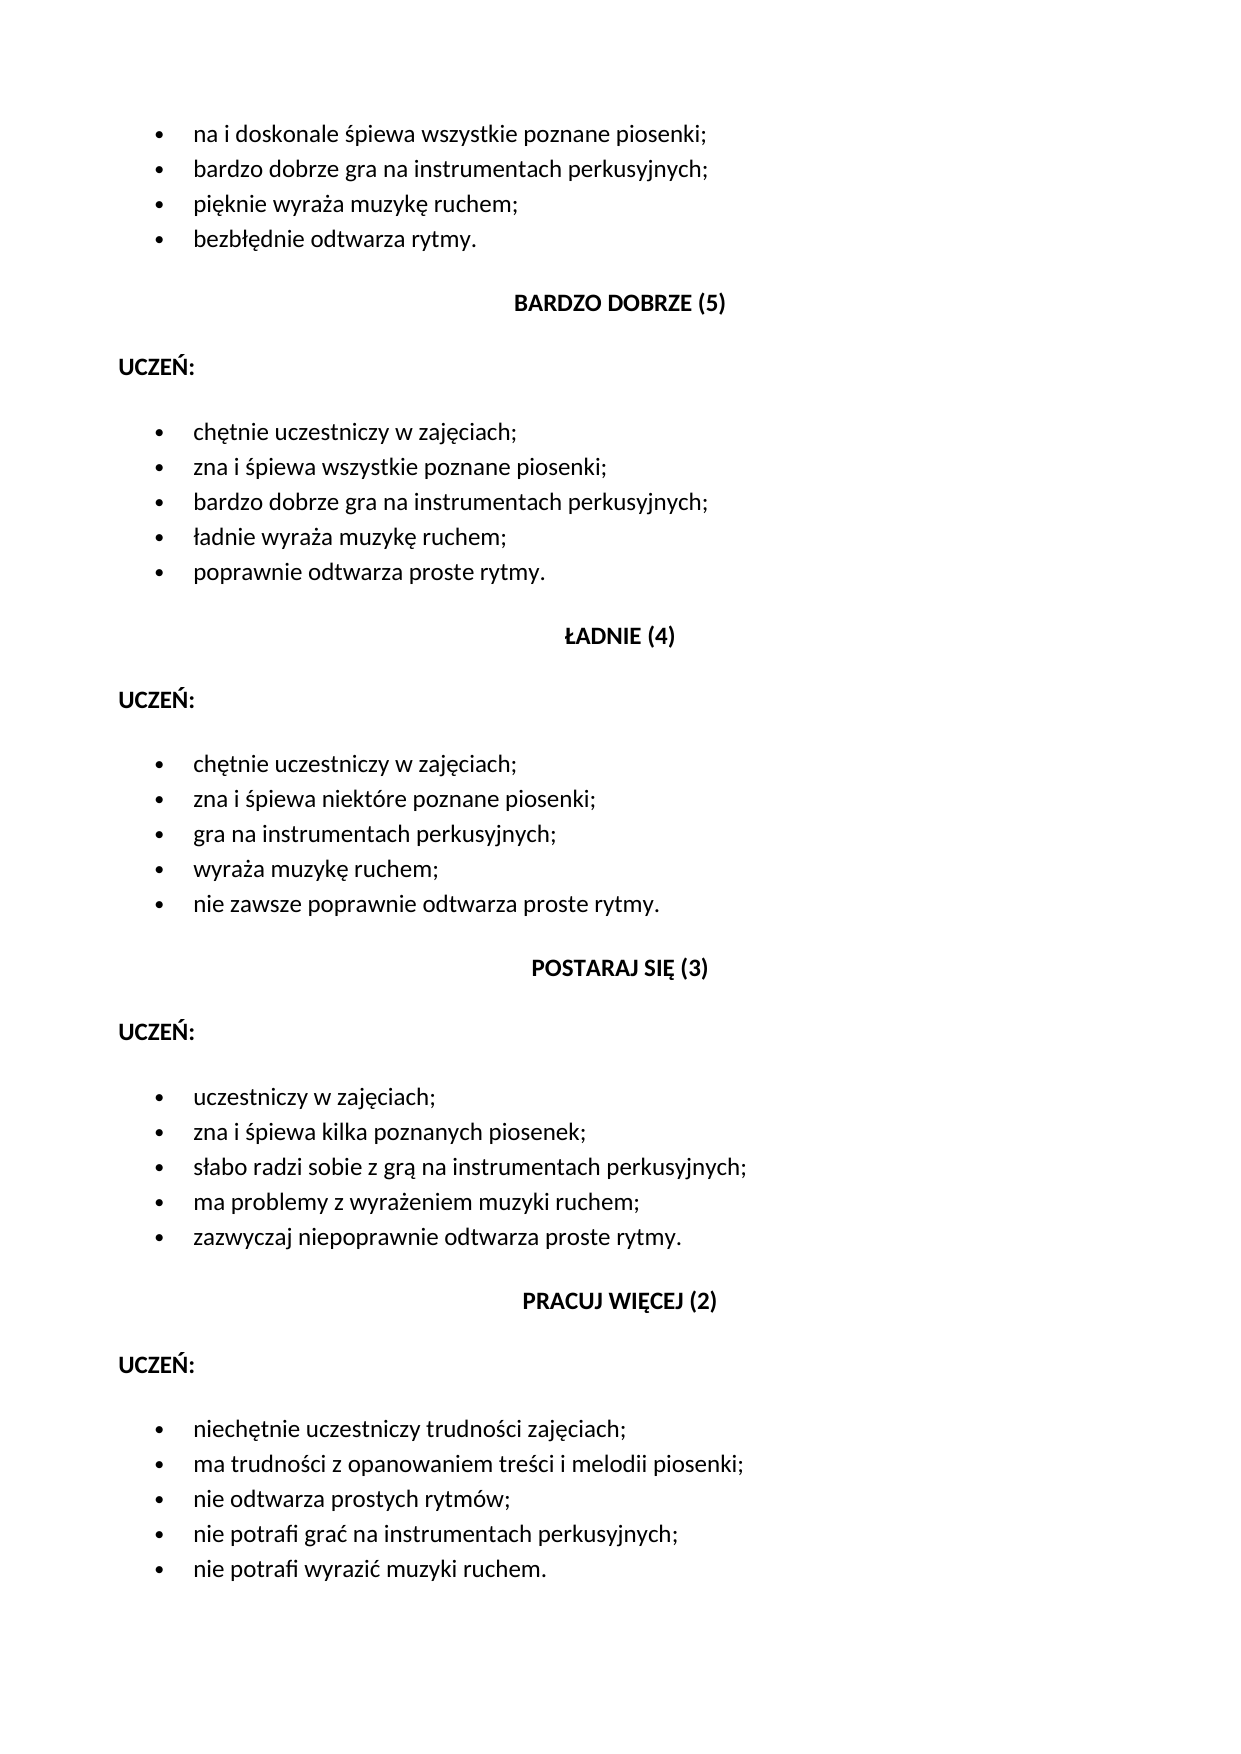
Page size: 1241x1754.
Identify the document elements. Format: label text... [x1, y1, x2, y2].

list gra na instrumentach perkusyjnych; [156, 818, 1122, 849]
list wyraża muzykę ruchem; [156, 853, 1122, 884]
list nie zawsze poprawnie odtwarza proste rytmy. [156, 888, 1122, 919]
list uczestniczy w zajęciach; [156, 1081, 1122, 1111]
list nie odtwarza prostych rytmów; [156, 1483, 1122, 1514]
list ma problemy z wyrażeniem muzyki ruchem; [156, 1186, 1122, 1216]
list niechętnie uczestniczy trudności zajęciach; [156, 1413, 1122, 1444]
text UCZEŃ: [118, 1349, 1122, 1379]
list bardzo dobrze gra na instrumentach perkusyjnych; [156, 153, 1122, 184]
list chętnie uczestniczy w zajęciach; [156, 748, 1122, 779]
list nie potrafi wyrazić muzyki ruchem. [156, 1553, 1122, 1584]
list pięknie wyraża muzykę ruchem; [156, 188, 1122, 219]
list nie potrafi grać na instrumentach perkusyjnych; [156, 1518, 1122, 1549]
text ŁADNIE (4) [118, 620, 1122, 650]
list ładnie wyraża muzykę ruchem; [156, 521, 1122, 551]
list zna i śpiewa niektóre poznane piosenki; [156, 783, 1122, 814]
text POSTARAJ SIĘ (3) [118, 952, 1122, 983]
text PRACUJ WIĘCEJ (2) [118, 1285, 1122, 1315]
list poprawnie odtwarza proste rytmy. [156, 556, 1122, 586]
text UCZEŃ: [118, 351, 1122, 382]
list na i doskonale śpiewa wszystkie poznane piosenki; [156, 118, 1122, 149]
list chętnie uczestniczy w zajęciach; [156, 416, 1122, 446]
list słabo radzi sobie z grą na instrumentach perkusyjnych; [156, 1151, 1122, 1181]
text BARDZO DOBRZE (5) [118, 287, 1122, 318]
list zazwyczaj niepoprawnie odtwarza proste rytmy. [156, 1221, 1122, 1251]
list zna i śpiewa kilka poznanych piosenek; [156, 1116, 1122, 1146]
list ma trudności z opanowaniem treści i melodii piosenki; [156, 1448, 1122, 1479]
list zna i śpiewa wszystkie poznane piosenki; [156, 451, 1122, 481]
list bezbłędnie odtwarza rytmy. [156, 223, 1122, 254]
text UCZEŃ: [118, 1016, 1122, 1047]
list bardzo dobrze gra na instrumentach perkusyjnych; [156, 486, 1122, 516]
text UCZEŃ: [118, 684, 1122, 714]
